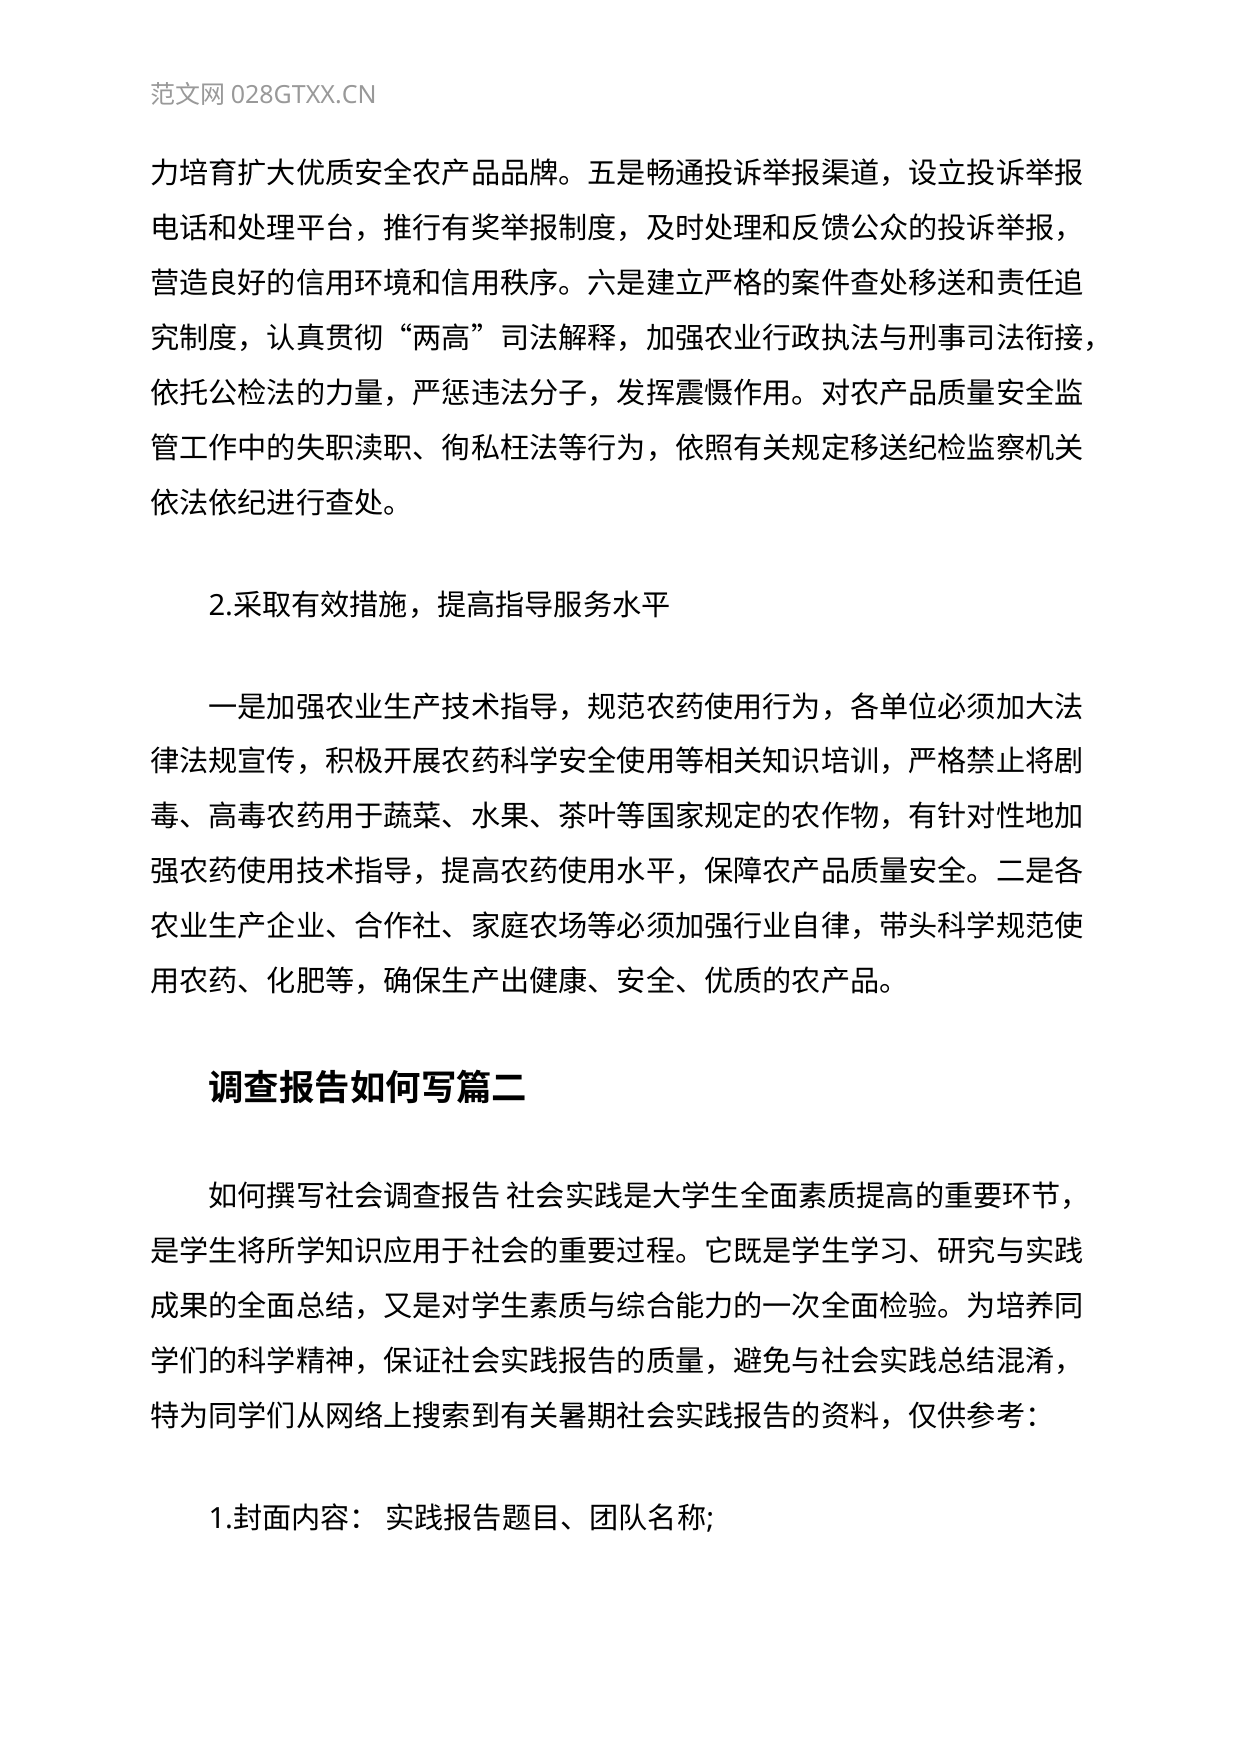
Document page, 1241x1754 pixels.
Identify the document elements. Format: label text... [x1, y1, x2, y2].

text 如何撰写社会调查报告 社会实践是大学生全面素质提高的重要环节，是学生将所学知识应用于社会的重要过程。它既是学生学习、研究与实践成果的全面总结，又是对学生素质与综合能力的一次全面检验。为培养同学们的科学精神，保证社会实践报告的质量，避免与社会实践总结混淆，特为同学们从网络上搜索到有关暑期社会实践报告的资料，仅供参考： [150, 1173, 1090, 1435]
text 调查报告如何写篇二 [150, 1059, 1090, 1111]
text 一是加强农业生产技术指导，规范农药使用行为，各单位必须加大法律法规宣传，积极开展农药科学安全使用等相关知识培训，严格禁止将剧毒、高毒农药用于蔬菜、水果、茶叶等国家规定的农作物，有针对性地加强农药使用技术指导，提高农药使用水平，保障农产品质量安全。二是各农业生产企业、合作社、家庭农场等必须加强行业自律，带头科学规范使用农药、化肥等，确保生产出健康、安全、优质的农产品。 [150, 683, 1090, 1000]
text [150, 150, 1090, 522]
text 2.采取有效措施，提高指导服务水平 [150, 581, 1090, 623]
text 1.封面内容： 实践报告题目、团队名称; [150, 1494, 1090, 1537]
